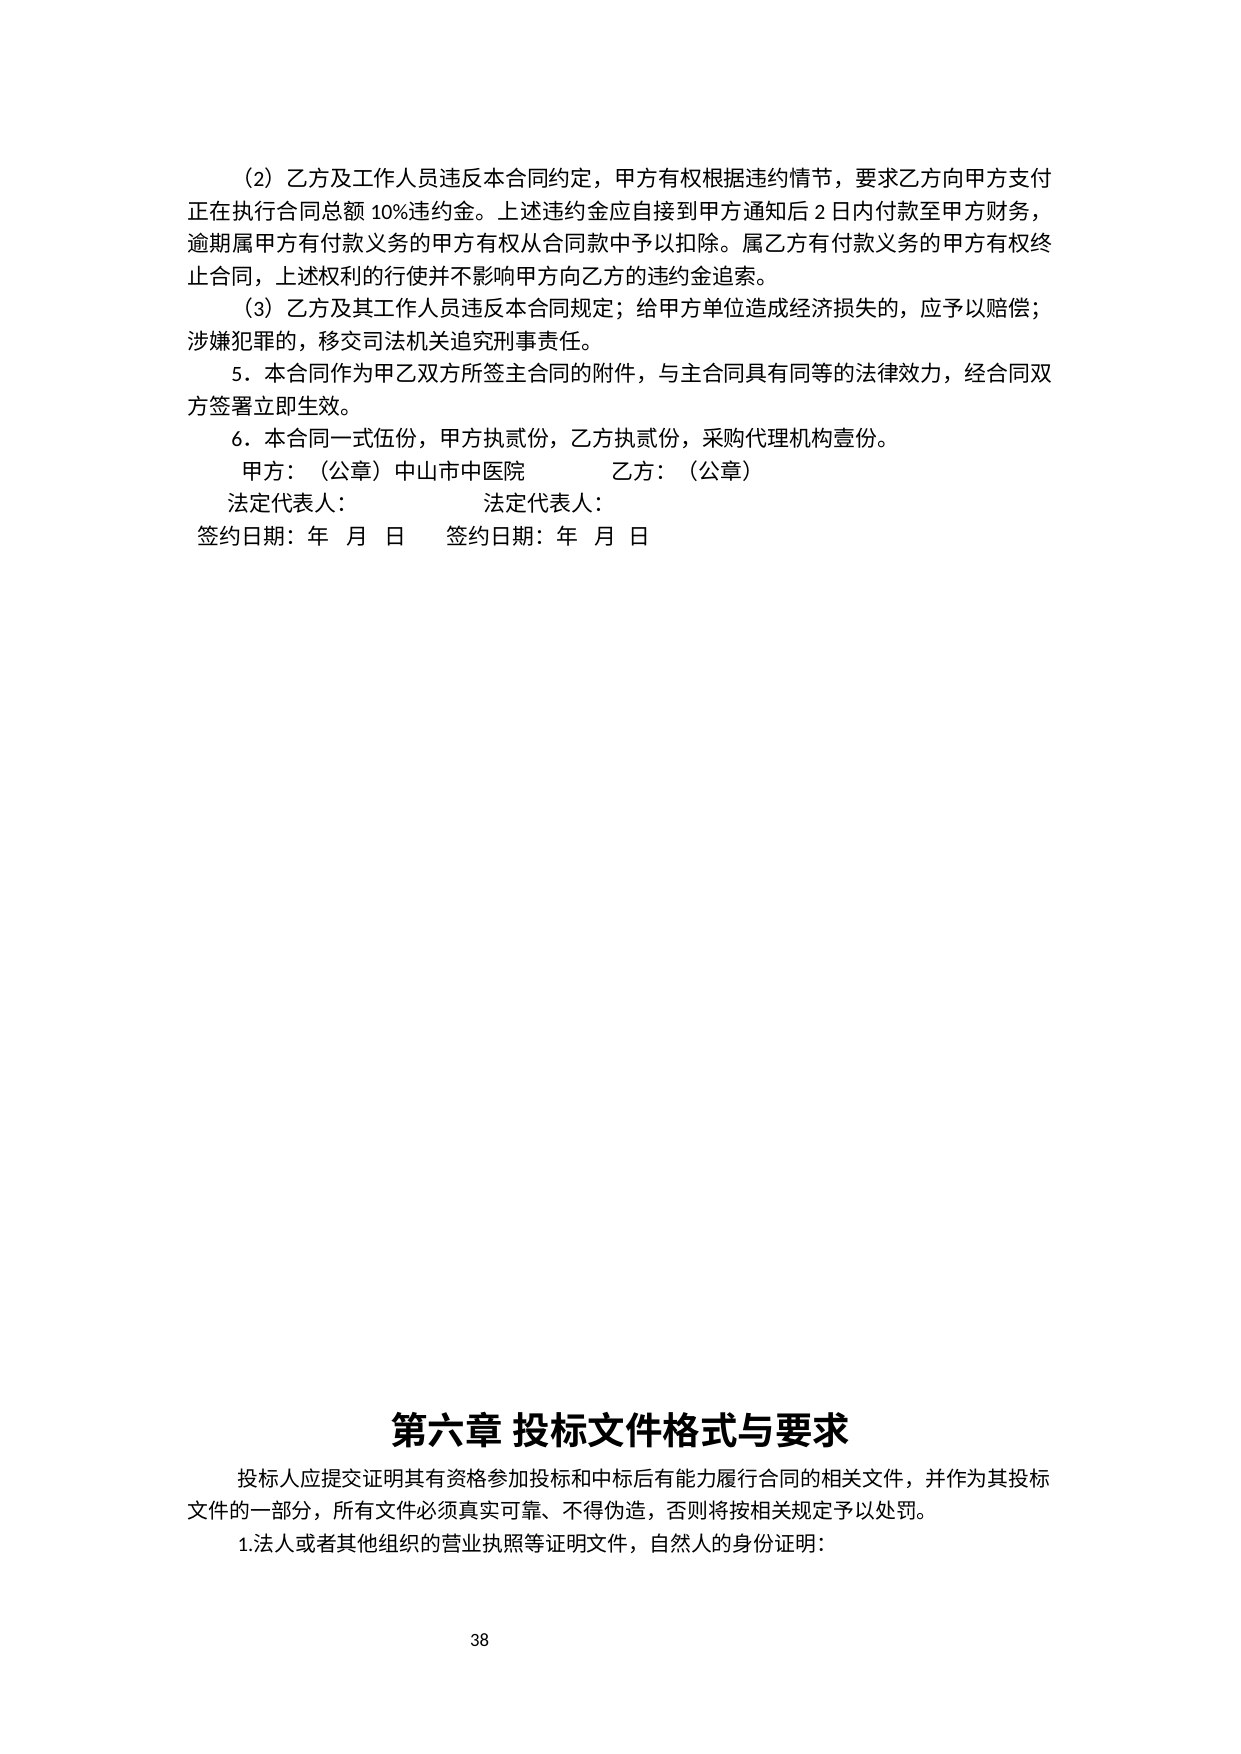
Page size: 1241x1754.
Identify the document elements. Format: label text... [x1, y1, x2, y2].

text （2）乙方及工作人员违反本合同约定，甲方有权根据违约情节，要求乙方向甲方支付正在执行合同总额10%违约金。上述违约金应自接到甲方通知后2日内付款至甲方财务，逾期属甲方有付款义务的甲方有权从合同款中予以扣除。属乙方有付款义务的甲方有权终止合同，上述权利的行使并不影响甲方向乙方的违约金追索。 [187, 162, 1053, 292]
text 签约日期：年 月 日 签约日期：年 月 日 [187, 519, 1053, 552]
text 1.法人或者其他组织的营业执照等证明文件，自然人的身份证明： [187, 1527, 1053, 1559]
text 法定代表人： 法定代表人： [217, 487, 1053, 519]
text 6．本合同一式伍份，甲方执贰份，乙方执贰份，采购代理机构壹份。 [187, 422, 1053, 454]
text 甲方：（公章）中山市中医院 乙方：（公章） [187, 454, 1053, 487]
text （3）乙方及其工作人员违反本合同规定；给甲方单位造成经济损失的，应予以赔偿；涉嫌犯罪的，移交司法机关追究刑事责任。 [187, 292, 1053, 357]
text 第六章 投标文件格式与要求 [187, 1397, 1053, 1462]
text 投标人应提交证明其有资格参加投标和中标后有能力履行合同的相关文件，并作为其投标文件的一部分，所有文件必须真实可靠、不得伪造，否则将按相关规定予以处罚。 [187, 1462, 1053, 1527]
text 5．本合同作为甲乙双方所签主合同的附件，与主合同具有同等的法律效力，经合同双方签署立即生效。 [187, 357, 1053, 422]
